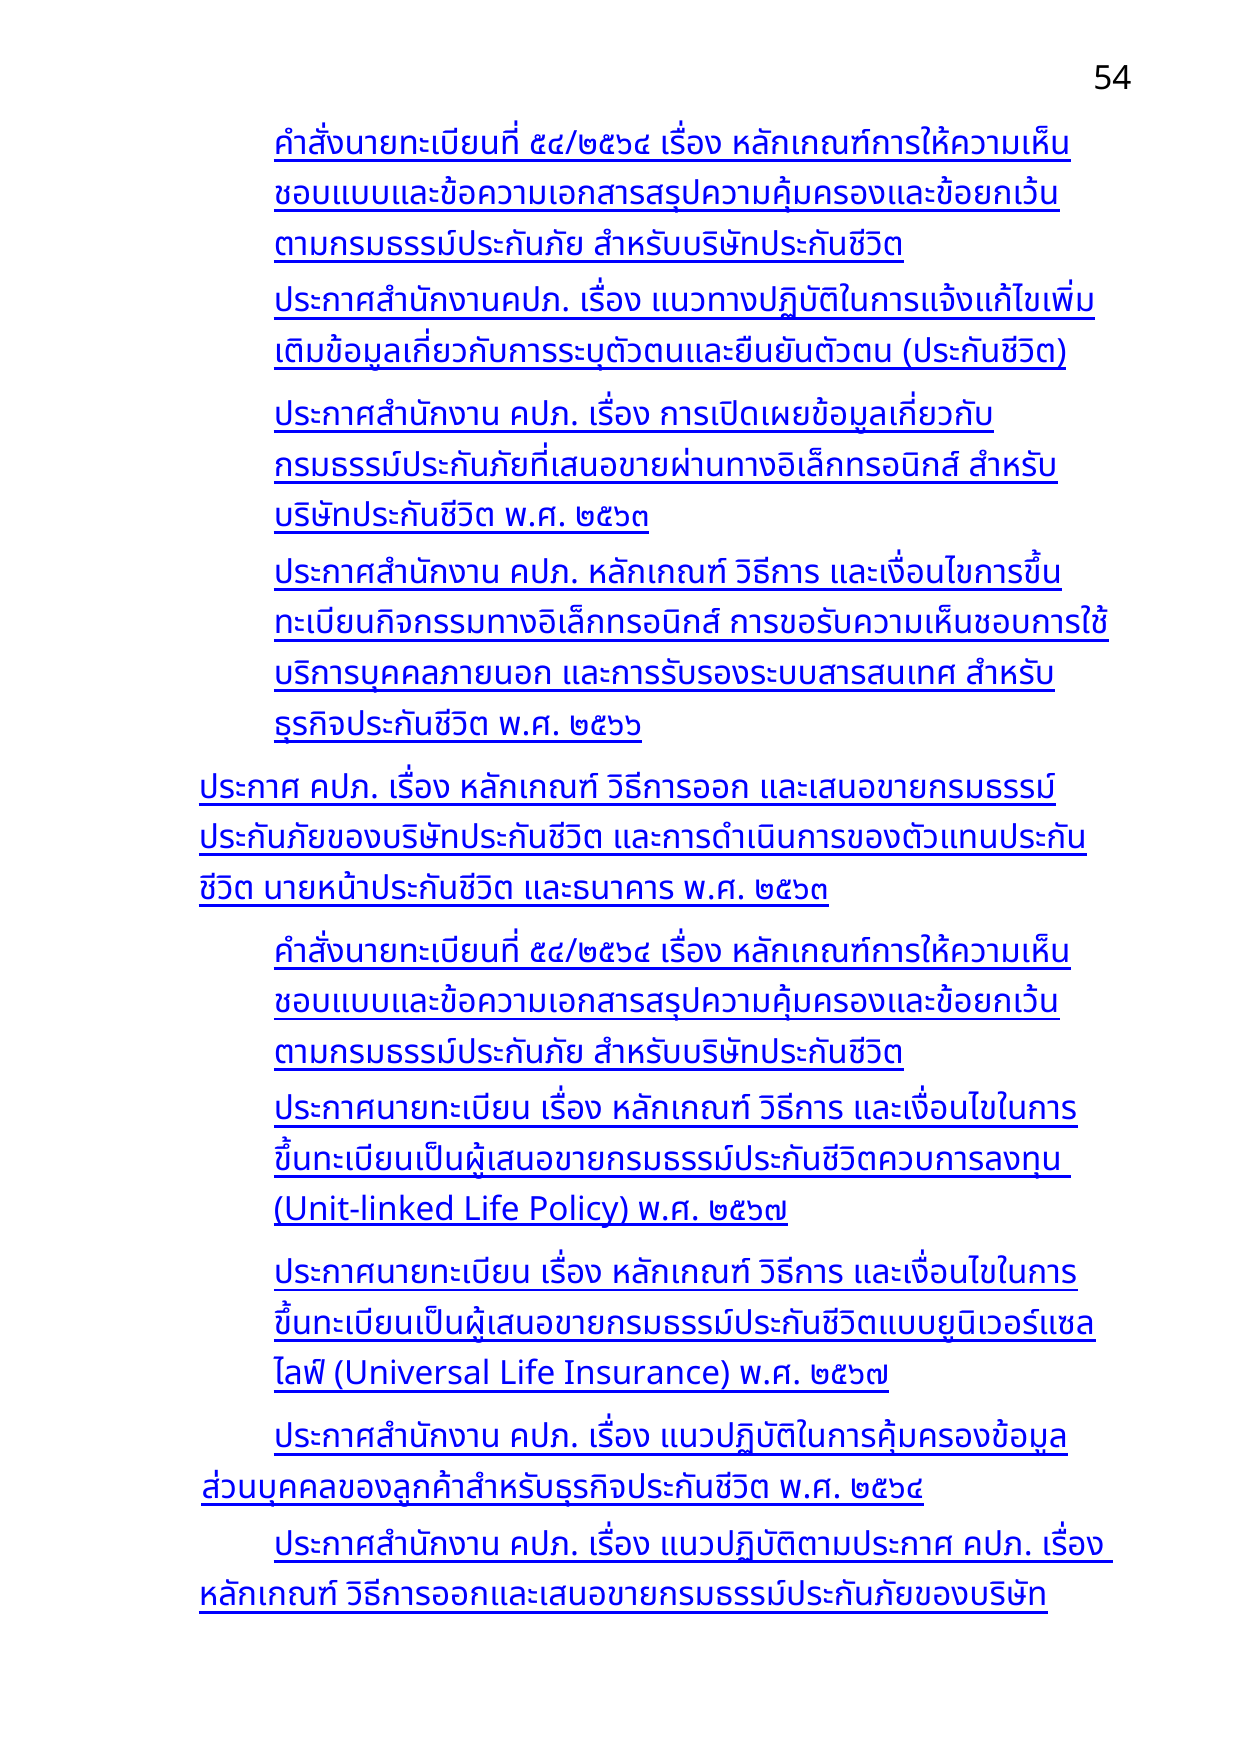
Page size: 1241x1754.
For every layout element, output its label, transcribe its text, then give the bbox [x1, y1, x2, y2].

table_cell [187, 1406, 1125, 1621]
table_cell ประกาศ คปภ. เรื่อง หลักเกณฑ์ วิธีการออก และเสนอขายกรมธรรม์ประกันภัยของบริษัทประกันชีวิต และการดำเนินการของตัวแทนประกันชีวิต นายหน้าประกันชีวิต และธนาคาร พ.ศ. ๒๕๖๓ [187, 756, 1125, 920]
table_cell คำสั่งนายทะเบียนที่ ๕๔/๒๕๖๔ เรื่อง หลักเกณฑ์การให้ความเห็นชอบแบบและข้อความเอกสารสรุปความคุ้มครองและข้อยกเว้นตามกรมธรรม์ประกันภัย สำหรับบริษัทประกันชีวิต ประกาศนายทะเบียน เรื่อง หลักเกณฑ์ วิธีการ และเงื่อนไขในการขึ้นทะเบียนเป็นผู้เสนอขายกรมธรรม์ประกันชีวิตควบการลงทุน (Unit-linked Life Policy) พ.ศ. ๒๕๖๗ [187, 920, 1125, 1242]
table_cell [187, 112, 1125, 384]
table_cell ประกาศนายทะเบียน เรื่อง หลักเกณฑ์ วิธีการ และเงื่อนไขในการขึ้นทะเบียนเป็นผู้เสนอขายกรมธรรม์ประกันชีวิตแบบยูนิเวอร์แซลไลฟ์ (Universal Life Insurance) พ.ศ. ๒๕๖๗ [187, 1242, 1125, 1406]
table_cell ประกาศสำนักงาน คปภ. เรื่อง การเปิดเผยข้อมูลเกี่ยวกับกรมธรรม์ประกันภัยที่เสนอขายผ่านทางอิเล็กทรอนิกส์ สำหรับบริษัทประกันชีวิต พ.ศ. ๒๕๖๓ ประกาศสำนักงาน คปภ. หลักเกณฑ์ วิธีการ และเงื่อนไขการขึ้นทะเบียนกิจกรรมทางอิเล็กทรอนิกส์ การขอรับความเห็นชอบการใช้บริการบุคคลภายนอก และการรับรองระบบสารสนเทศ สำหรับธุรกิจประกันชีวิต พ.ศ. ๒๕๖๖ [187, 384, 1125, 756]
